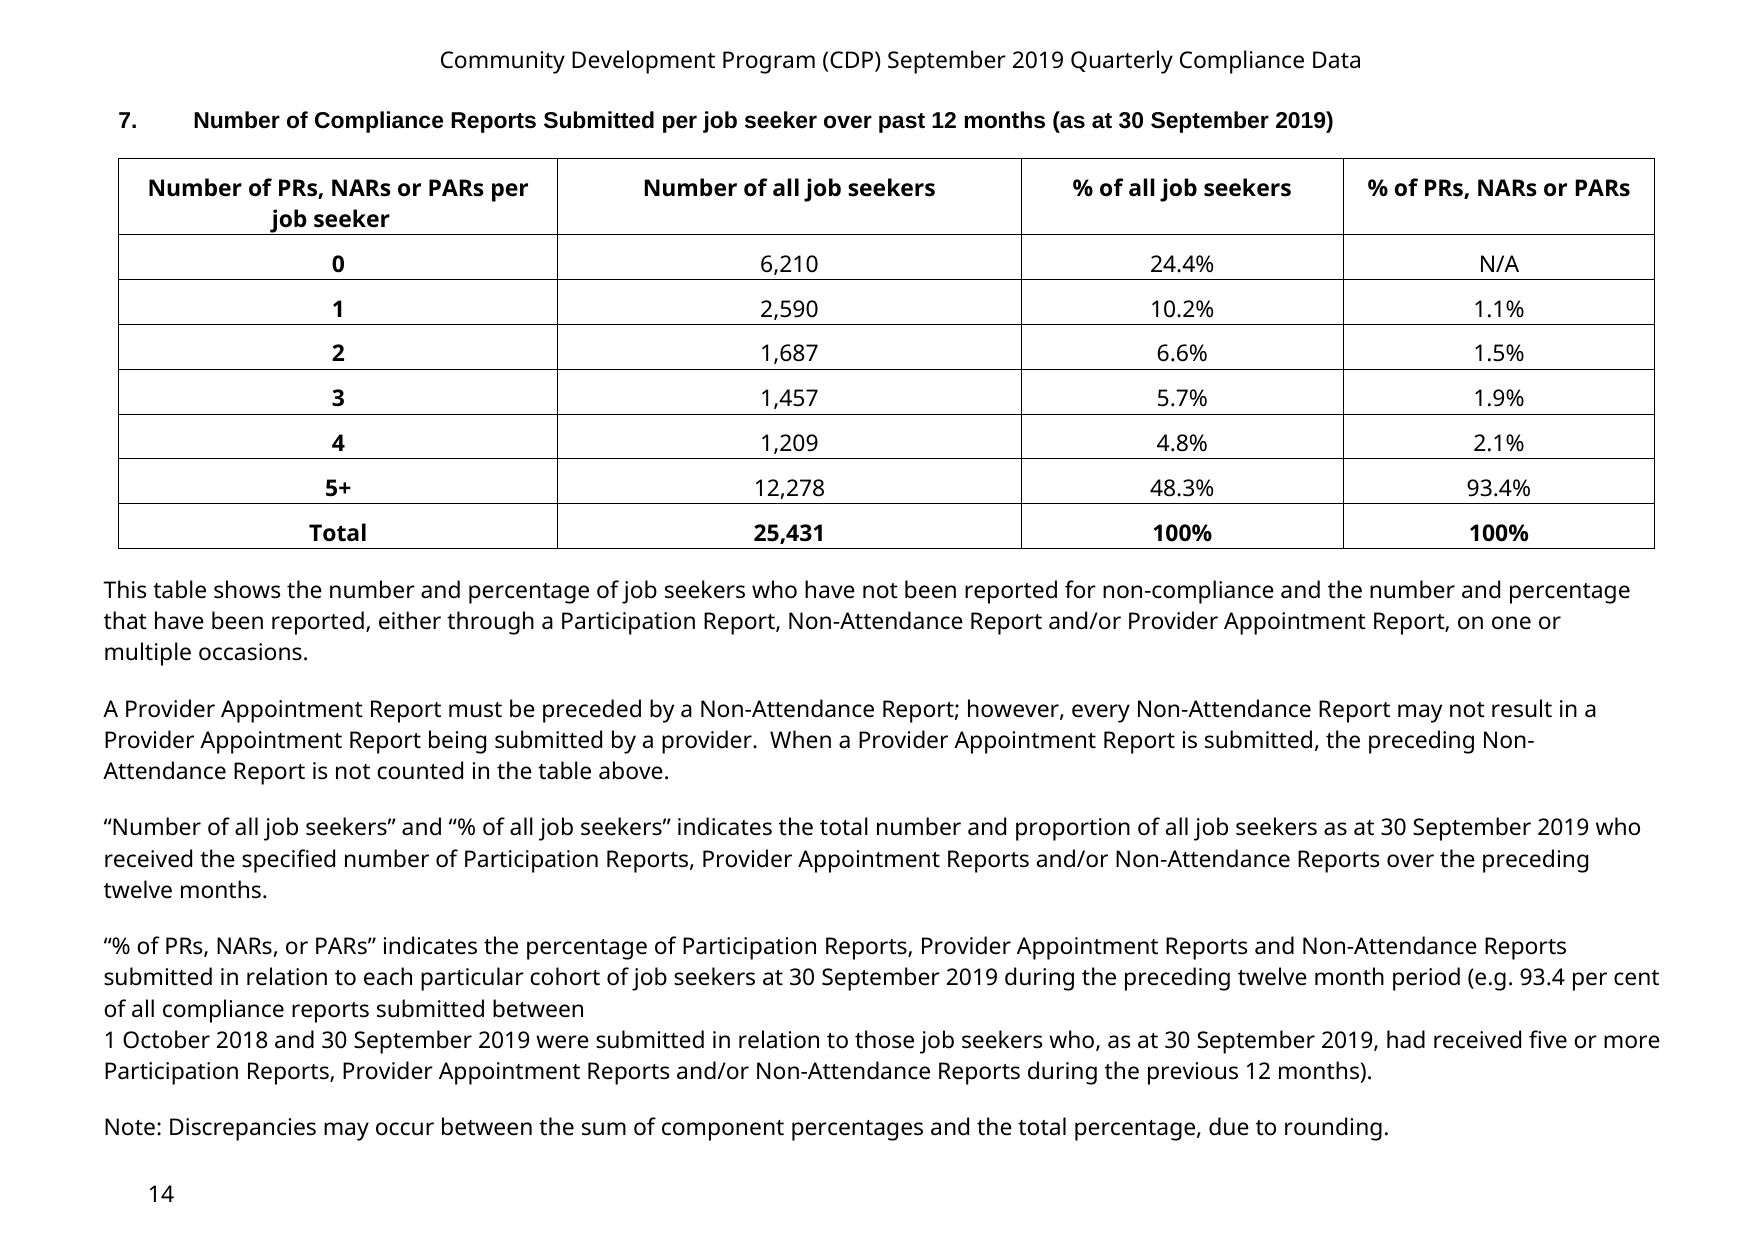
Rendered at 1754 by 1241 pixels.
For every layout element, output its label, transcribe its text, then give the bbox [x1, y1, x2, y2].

table_cell 6.6% [1022, 325, 1343, 369]
table_cell 6,210 [558, 235, 1021, 279]
table_cell 1.5% [1344, 325, 1654, 369]
text “% of PRs, NARs, or PARs” indicates the percentage of Participation Reports, Provider Appointment Reports and Non-Attendance Reports submitted in relation to each particular cohort of job seekers at 30 September 2019 during the preceding twelve month period (e.g. 93.4 per cent of all compliance reports submitted between 1 October 2018 and 30 September 2019 were submitted in relation to those job seekers who, as at 30 September 2019, had received five or more Participation Reports, Provider Appointment Reports and/or Non-Attendance Reports during the previous 12 months). [103, 930, 1668, 1086]
table_cell 2,590 [558, 280, 1021, 324]
table_cell 1.9% [1344, 370, 1654, 413]
table_header % of PRs, NARs or PARs [1344, 159, 1654, 234]
subtitle Number of Compliance Reports Submitted per job seeker over past 12 months (as at 30 September 2019) [103, 107, 1654, 133]
table_cell 93.4% [1344, 459, 1654, 503]
text “Number of all job seekers” and “% of all job seekers” indicates the total number and proportion of all job seekers as at 30 September 2019 who received the specified number of Participation Reports, Provider Appointment Reports and/or Non-Attendance Reports over the preceding twelve months. [103, 811, 1654, 905]
table_cell N/A [1344, 235, 1654, 279]
table_cell 48.3% [1022, 459, 1343, 503]
table_cell 5+ [119, 459, 557, 503]
text This table shows the number and percentage of job seekers who have not been reported for non-compliance and the number and percentage that have been reported, either through a Participation Report, Non-Attendance Report and/or Provider Appointment Report, on one or multiple occasions. [103, 574, 1654, 668]
table_cell 10.2% [1022, 280, 1343, 324]
table_cell 4 [119, 415, 557, 458]
table_cell 1,457 [558, 370, 1021, 413]
table_cell 25,431 [558, 504, 1021, 548]
text Note: Discrepancies may occur between the sum of component percentages and the total percentage, due to rounding. [103, 1111, 1668, 1143]
table_cell 2.1% [1344, 415, 1654, 458]
table_cell 4.8% [1022, 415, 1343, 458]
table_cell 100% [1022, 504, 1343, 548]
table_cell 1.1% [1344, 280, 1654, 324]
table_cell 5.7% [1022, 370, 1343, 413]
text A Provider Appointment Report must be preceded by a Non-Attendance Report; however, every Non-Attendance Report may not result in a Provider Appointment Report being submitted by a provider. When a Provider Appointment Report is submitted, the preceding Non-Attendance Report is not counted in the table above. [103, 693, 1654, 786]
table_header Number of PRs, NARs or PARs per job seeker [119, 159, 557, 234]
table_cell 0 [119, 235, 557, 279]
table_cell 1 [119, 280, 557, 324]
table_cell 1,687 [558, 325, 1021, 369]
table_cell 2 [119, 325, 557, 369]
table_cell 3 [119, 370, 557, 413]
table_cell 12,278 [558, 459, 1021, 503]
table_cell 100% [1344, 504, 1654, 548]
table_cell Total [119, 504, 557, 548]
table_header Number of all job seekers [558, 159, 1021, 234]
table_cell 1,209 [558, 415, 1021, 458]
table_cell 24.4% [1022, 235, 1343, 279]
table_header % of all job seekers [1022, 159, 1343, 234]
